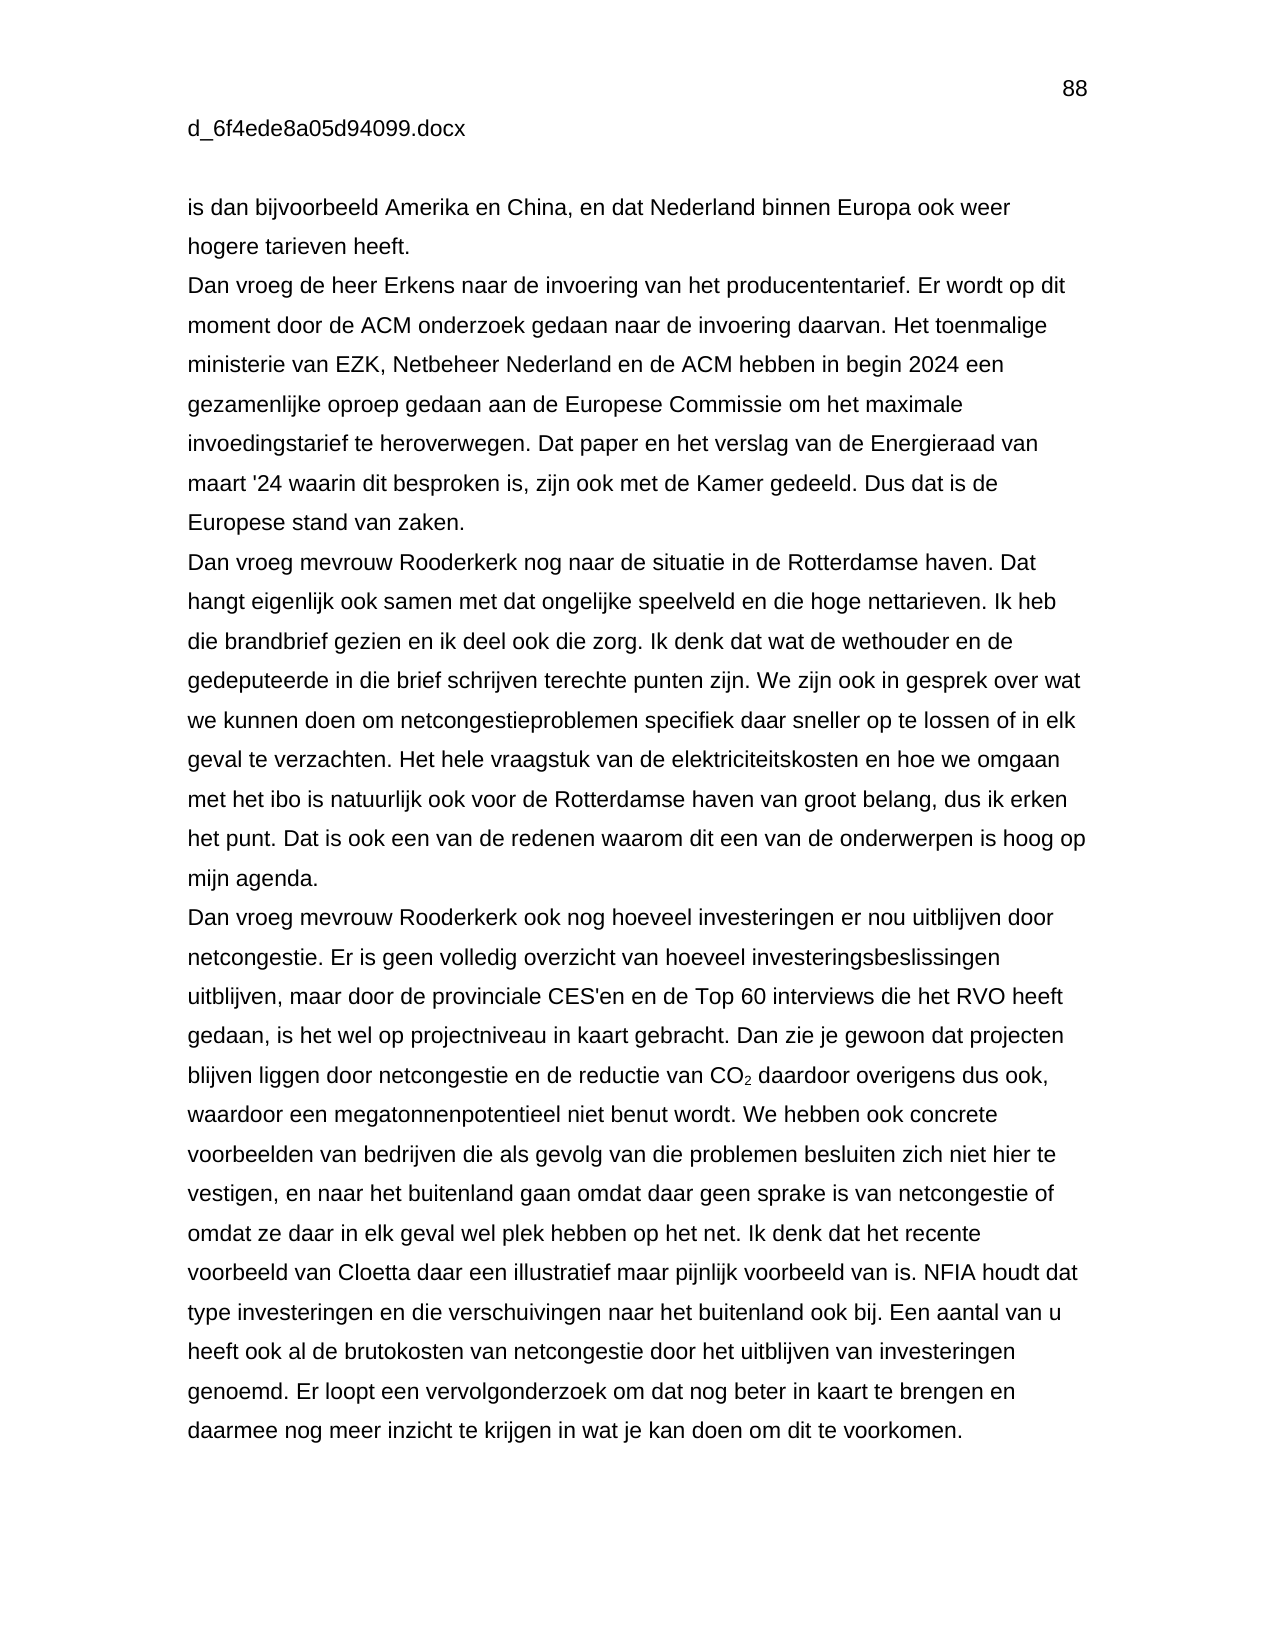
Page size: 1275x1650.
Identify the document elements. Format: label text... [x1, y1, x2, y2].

text Dan vroeg mevrouw Rooderkerk nog naar de situatie in de Rotterdamse haven. Dat hangt eigenlijk ook samen met dat ongelijke speelveld en die hoge nettarieven. Ik heb die brandbrief gezien en ik deel ook die zorg. Ik denk dat wat de wethouder en de gedeputeerde in die brief schrijven terechte punten zijn. We zijn ook in gesprek over wat we kunnen doen om netcongestieproblemen specifiek daar sneller op te lossen of in elk geval te verzachten. Het hele vraagstuk van de elektriciteitskosten en hoe we omgaan met het ibo is natuurlijk ook voor de Rotterdamse haven van groot belang, dus ik erken het punt. Dat is ook een van de redenen waarom dit een van de onderwerpen is hoog op mijn agenda. [187, 549, 1087, 891]
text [187, 193, 1087, 259]
text Dan vroeg mevrouw Rooderkerk ook nog hoeveel investeringen er nou uitblijven door netcongestie. Er is geen volledig overzicht van hoeveel investeringsbeslissingen uitblijven, maar door de provinciale CES'en en de Top 60 interviews die het RVO heeft gedaan, is het wel op projectniveau in kaart gebracht. Dan zie je gewoon dat projecten blijven liggen door netcongestie en de reductie van CO2 daardoor overigens dus ook, waardoor een megatonnenpotentieel niet benut wordt. We hebben ook concrete voorbeelden van bedrijven die als gevolg van die problemen besluiten zich niet hier te vestigen, en naar het buitenland gaan omdat daar geen sprake is van netcongestie of omdat ze daar in elk geval wel plek hebben op het net. Ik denk dat het recente voorbeeld van Cloetta daar een illustratief maar pijnlijk voorbeeld van is. NFIA houdt dat type investeringen en die verschuivingen naar het buitenland ook bij. Een aantal van u heeft ook al de brutokosten van netcongestie door het uitblijven van investeringen genoemd. Er loopt een vervolgonderzoek om dat nog beter in kaart te brengen en daarmee nog meer inzicht te krijgen in wat je kan doen om dit te voorkomen. [187, 904, 1087, 1444]
text Dan vroeg de heer Erkens naar de invoering van het producententarief. Er wordt op dit moment door de ACM onderzoek gedaan naar de invoering daarvan. Het toenmalige ministerie van EZK, Netbeheer Nederland en de ACM hebben in begin 2024 een gezamenlijke oproep gedaan aan de Europese Commissie om het maximale invoedingstarief te heroverwegen. Dat paper en het verslag van de Energieraad van maart '24 waarin dit besproken is, zijn ook met de Kamer gedeeld. Dus dat is de Europese stand van zaken. [187, 272, 1087, 536]
